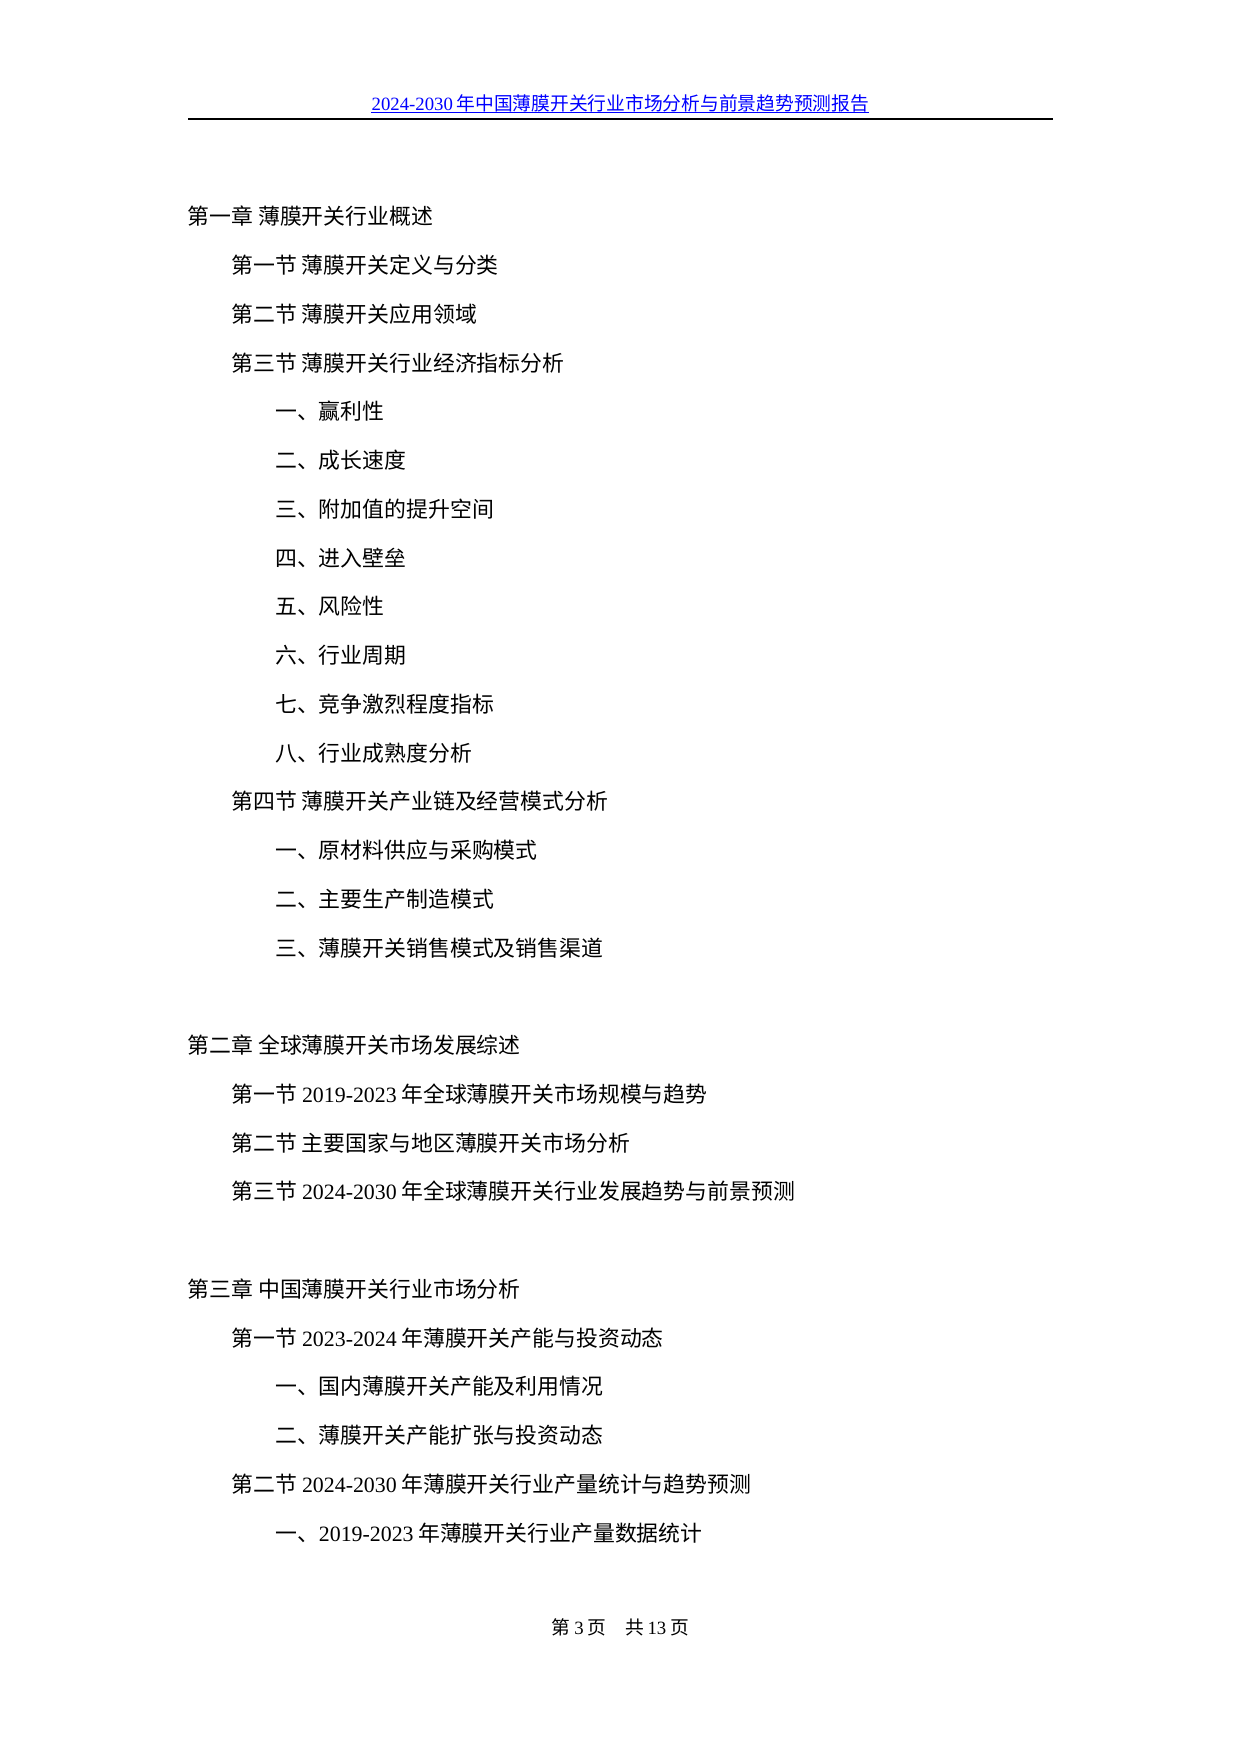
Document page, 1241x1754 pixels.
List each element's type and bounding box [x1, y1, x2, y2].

text [187, 150, 1053, 1548]
